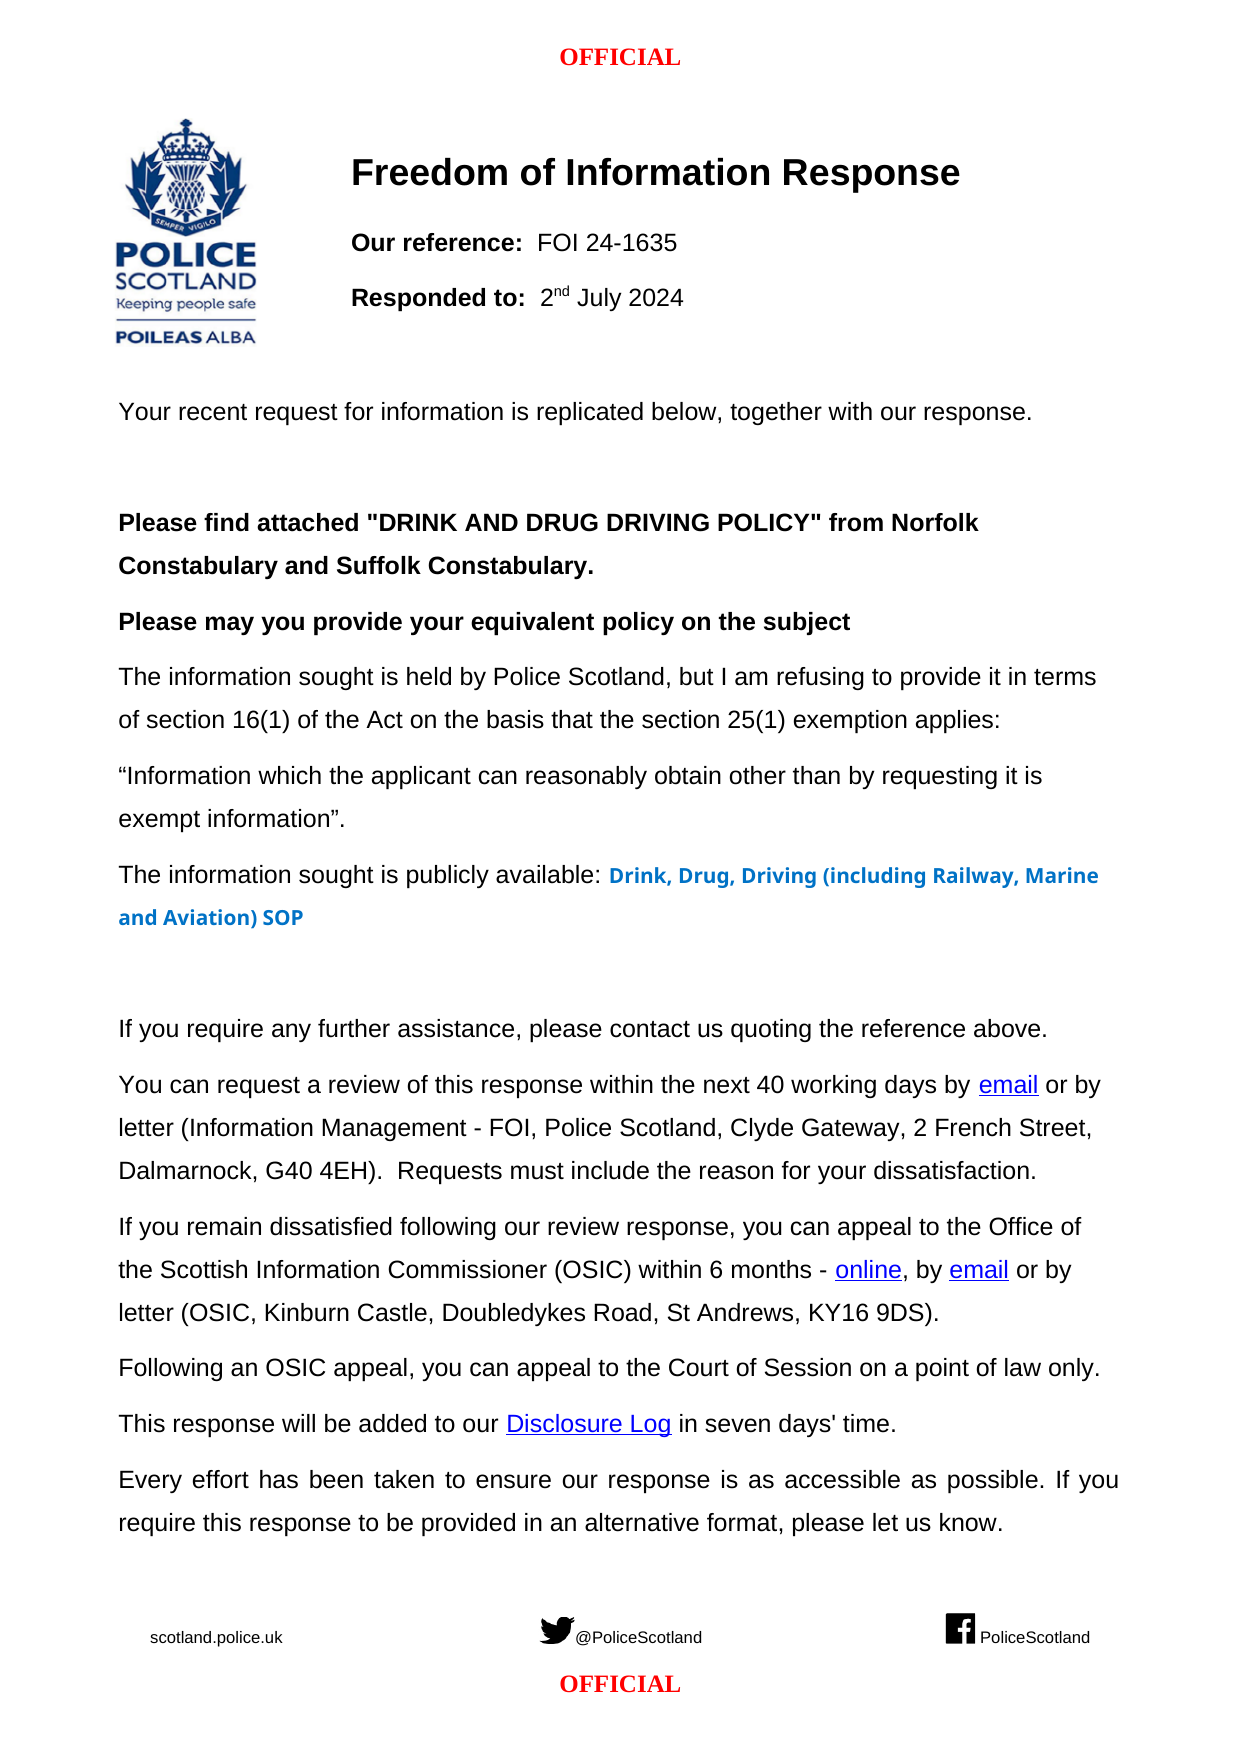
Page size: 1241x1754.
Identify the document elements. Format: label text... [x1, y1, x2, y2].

picture [114, 118, 257, 347]
text Your recent request for information is replicated below, together with our response. [118, 396, 1122, 425]
text “Information which the applicant can reasonably obtain other than by requesting it is exempt information”. [118, 761, 1122, 833]
table_header Freedom of Information Response Our reference: FOI 24-1635 Responded to: 2nd July 2024 [340, 118, 1121, 384]
picture [538, 1617, 575, 1644]
text Following an OSIC appeal, you can appeal to the Court of Session on a point of law only. [118, 1353, 1122, 1382]
table_header [103, 118, 339, 384]
text You can request a review of this response within the next 40 working days by email or by letter (Information Management - FOI, Police Scotland, Clyde Gateway, 2 French Street, Dalmarnock, G40 4EH). Requests must include the reason for your dissatisfaction. [118, 1070, 1122, 1185]
text If you remain dissatisfied following our review response, you can appeal to the Office of the Scottish Information Commissioner (OSIC) within 6 months - online, by email or by letter (OSIC, Kinburn Castle, Doubledykes Road, St Andrews, KY16 9DS). [118, 1212, 1122, 1327]
text The information sought is held by Police Scotland, but I am refusing to provide it in terms of section 16(1) of the Act on the basis that the section 25(1) exemption applies: [118, 662, 1122, 734]
subtitle Please find attached "DRINK AND DRUG DRIVING POLICY" from Norfolk Constabulary and Suffolk Constabulary. [118, 508, 1122, 579]
text Every effort has been taken to ensure our response is as accessible as possible. If you require this response to be provided in an alternative format, please let us know. [118, 1465, 1122, 1537]
text This response will be added to our Disclosure Log in seven days' time. [118, 1409, 1122, 1438]
text The information sought is publicly available: Drink, Drug, Driving (including Railway, Marine and Aviation) SOP ​ [118, 859, 1122, 932]
picture [945, 1613, 976, 1644]
subtitle Please may you provide your equivalent policy on the subject [118, 606, 1122, 635]
text If you require any further assistance, please contact us quoting the reference above. [118, 1014, 1122, 1043]
